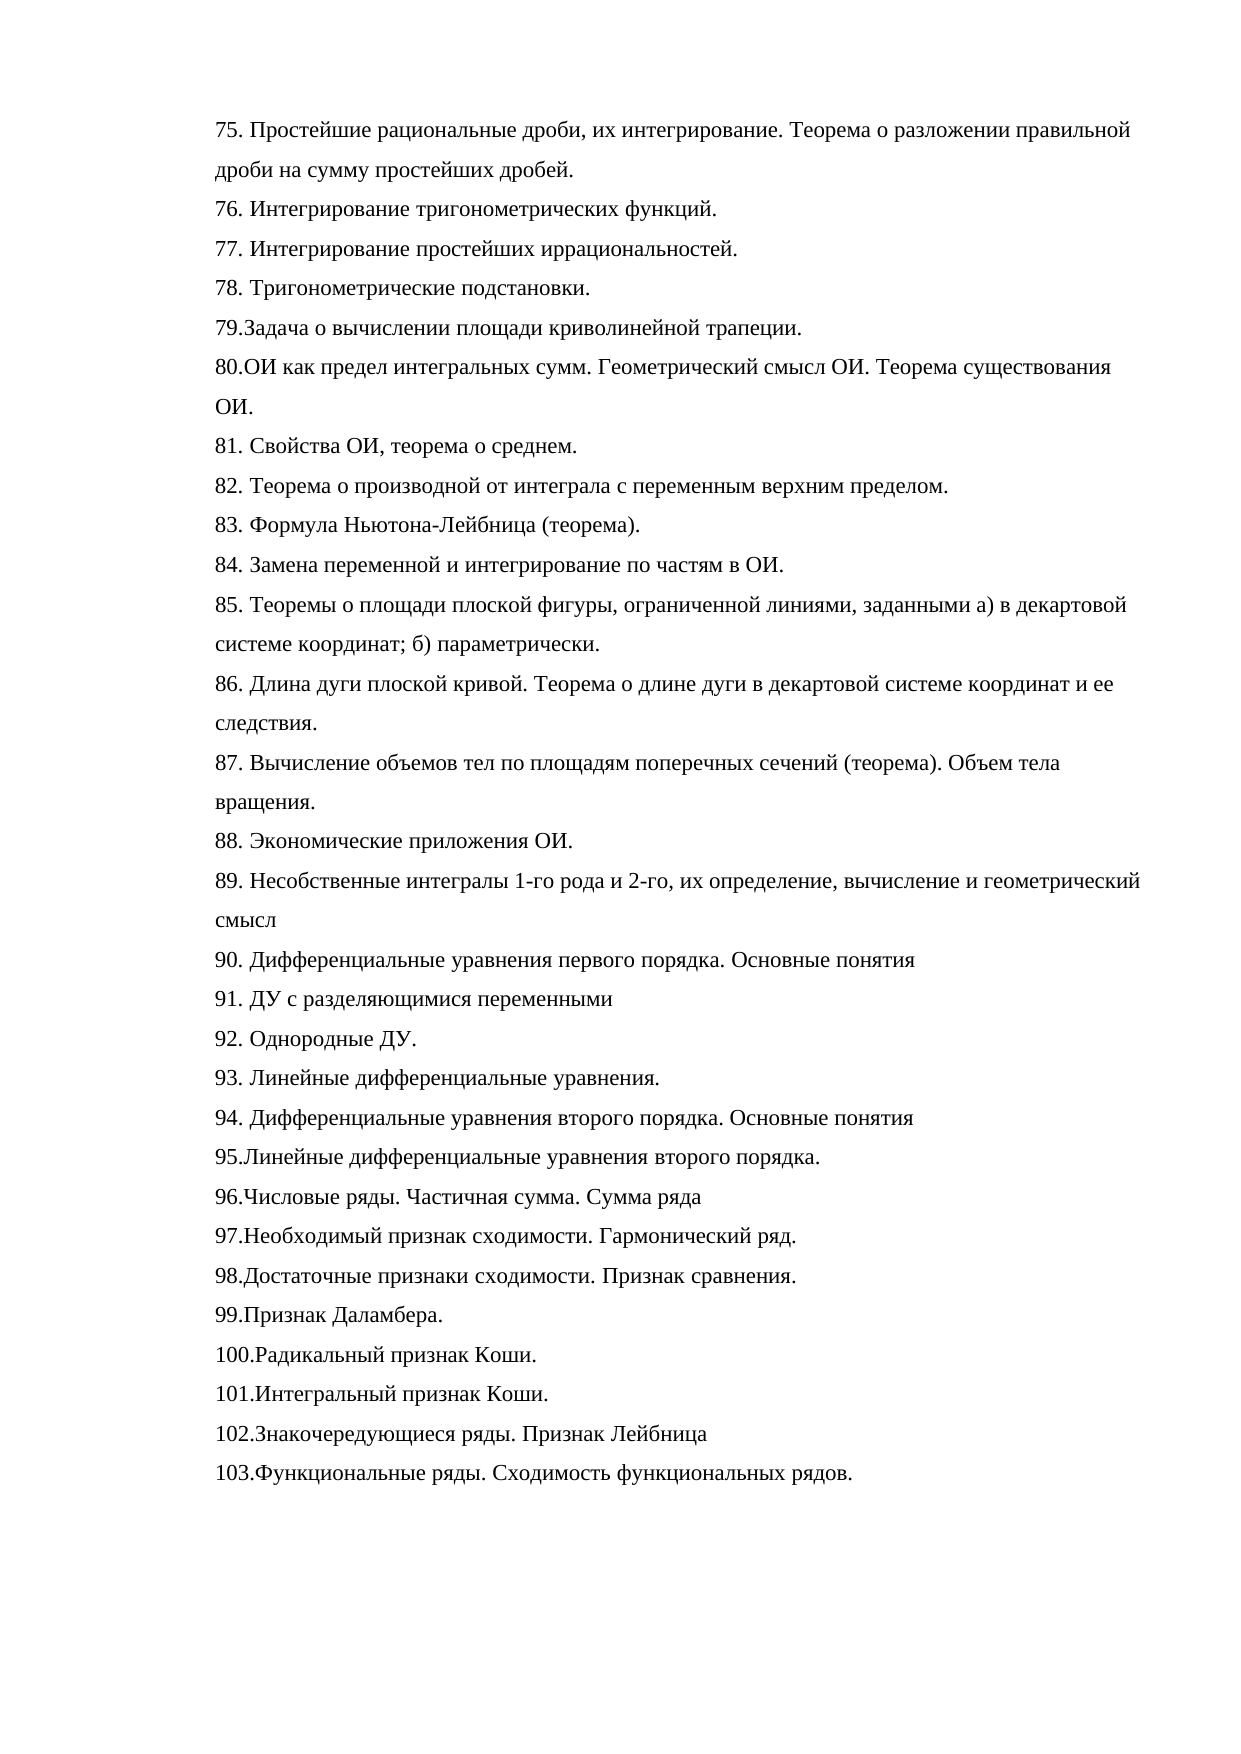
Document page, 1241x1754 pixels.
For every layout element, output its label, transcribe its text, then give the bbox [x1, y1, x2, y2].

list Простейшие рациональные дроби, их интегрирование. Теорема о разложении правильной дроби на сумму простейших дробей. [215, 116, 1132, 182]
list Формула Ньютона-Лейбница (теорема). [214, 512, 1230, 538]
list Теоремы о площади плоской фигуры, ограниченной линиями, заданными а) в декартовой системе координат; б) параметрически. [215, 591, 1128, 656]
list Теорема о производной от интеграла с переменным верхним пределом. [214, 472, 1230, 498]
list Задача о вычислении площади криволинейной трапеции. [215, 314, 1230, 340]
list Линейные дифференциальные уравнения. [214, 1064, 1230, 1091]
list Замена переменной и интегрирование по частям в ОИ. [214, 551, 1230, 577]
list ДУ с разделяющимися переменными [214, 986, 1230, 1012]
text 103.Функциональные ряды. Сходимость функциональных рядов. [215, 1459, 1230, 1486]
list Однородные ДУ. [214, 1025, 1230, 1051]
list Интегрирование простейших иррациональностей. [214, 235, 1230, 261]
text 100.Радикальный признак Коши. 101.Интегральный признак Коши. 102.Знакочередующиеся ряды. Признак Лейбница [215, 1341, 708, 1446]
list Экономические приложения ОИ. [214, 828, 1230, 854]
list Дифференциальные уравнения первого порядка. Основные понятия [214, 946, 1230, 972]
list Свойства ОИ, теорема о среднем. [214, 432, 1230, 459]
list Интегрирование тригонометрических функций. [214, 196, 1230, 222]
list Длина дуги плоской кривой. Теорема о длине дуги в декартовой системе координат и ее следствия. [215, 669, 1115, 735]
text 97.Необходимый признак сходимости. Гармонический ряд. 98.Достаточные признаки сходимости. Признак сравнения. 99.Признак Даламбера. [215, 1223, 797, 1328]
list Несобственные интегралы 1-го рода и 2-го, их определение, вычисление и геометрический смысл [215, 867, 1142, 933]
list Вычисление объемов тел по площадям поперечных сечений (теорема). Объем тела вращения. [215, 748, 1062, 814]
list ОИ как предел интегральных сумм. Геометрический смысл ОИ. Теорема существования ОИ. [215, 353, 1112, 419]
list Дифференциальные уравнения второго порядка. Основные понятия 95.Линейные дифференциальные уравнения второго порядка. 96.Числовые ряды. Частичная сумма. Сумма ряда [215, 1104, 915, 1209]
list Тригонометрические подстановки. [214, 274, 1230, 301]
